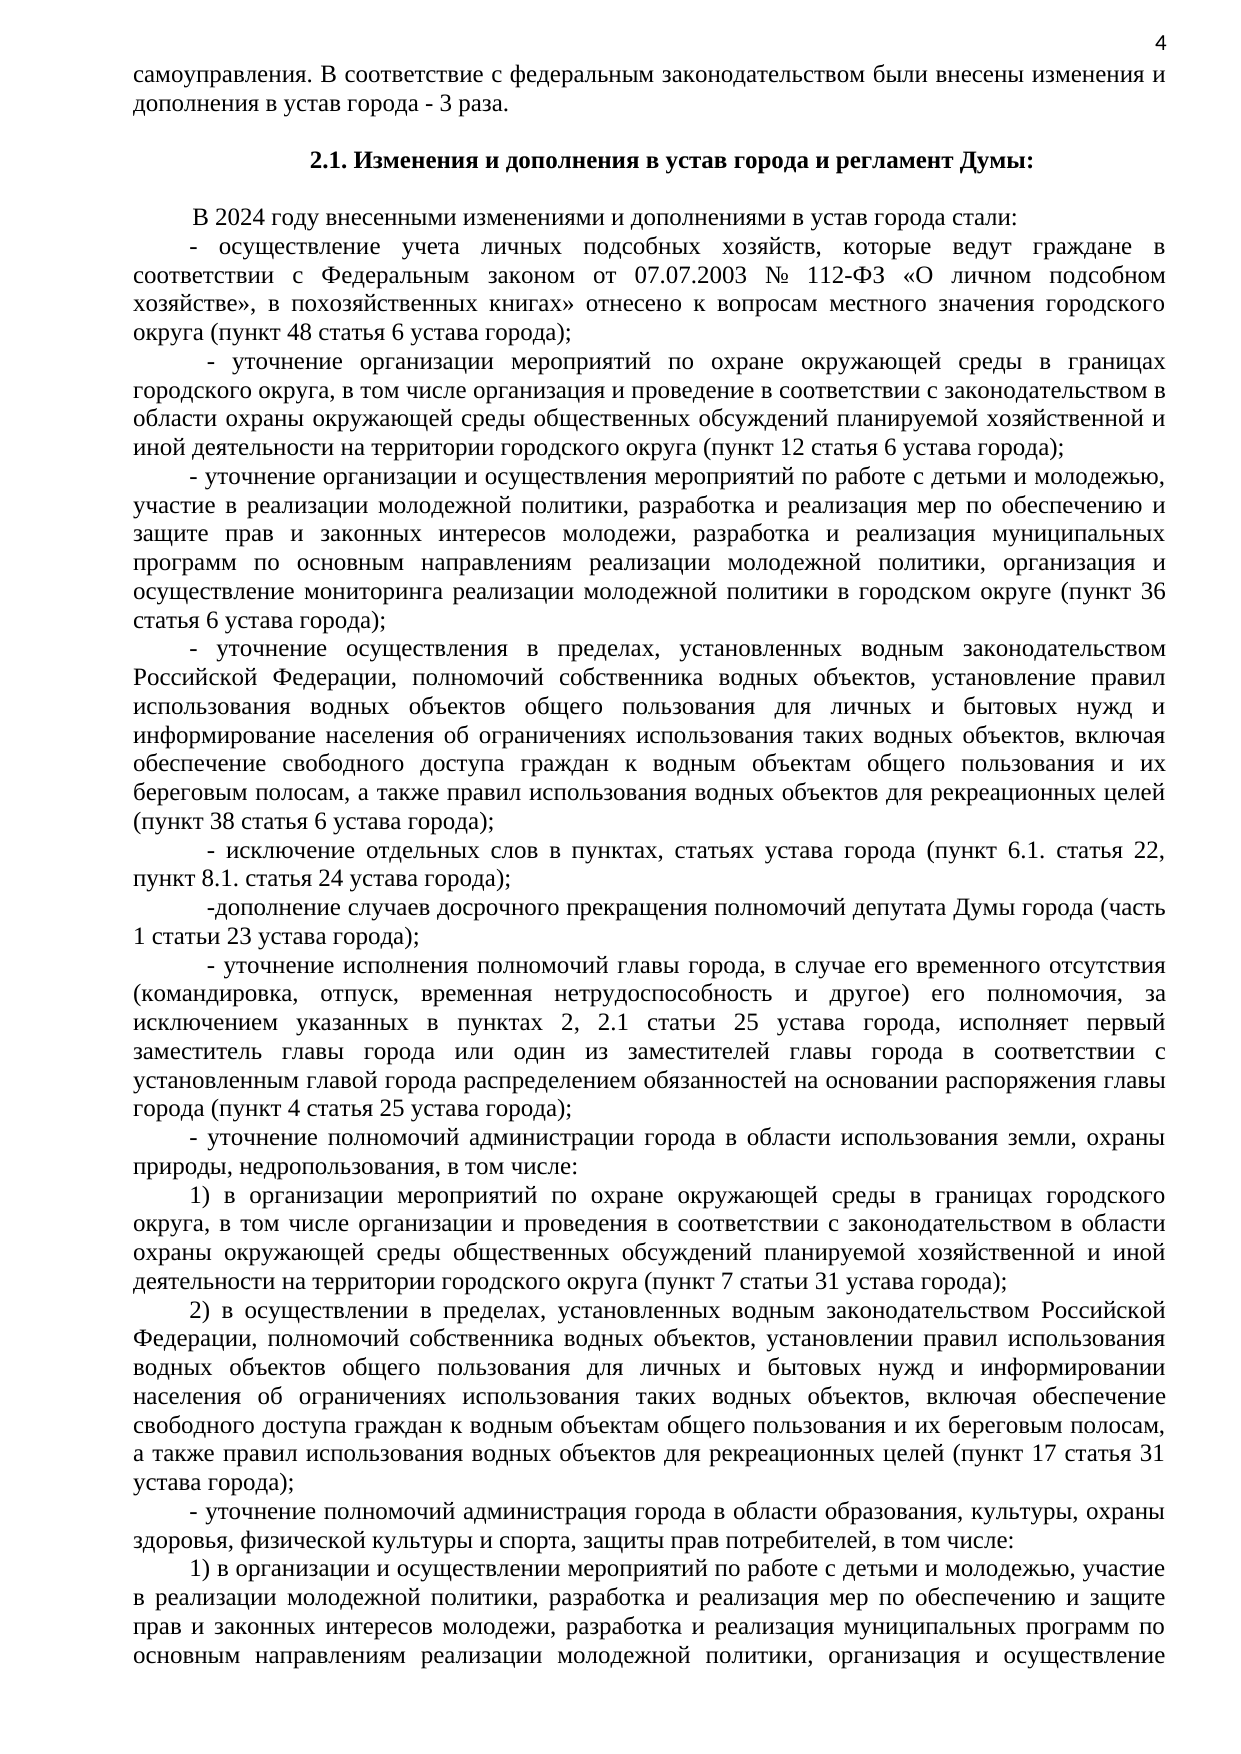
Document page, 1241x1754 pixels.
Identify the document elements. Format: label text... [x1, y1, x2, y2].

text - уточнение организации и осуществления мероприятий по работе с детьми и молодежью, участие в реализации молодежной политики, разработка и реализация мер по обеспечению и защите прав и законных интересов молодежи, разработка и реализация муниципальных программ по основным направлениям реализации молодежной политики, организация и осуществление мониторинга реализации молодежной политики в городском округе (пункт 36 статья 6 устава города); [133, 461, 1167, 633]
text - осуществление учета личных подсобных хозяйств, которые ведут граждане в соответствии с Федеральным законом от 07.07.2003 № 112-ФЗ «О личном подсобном хозяйстве», в похозяйственных книгах» отнесено к вопросам местного значения городского округа (пункт 48 статья 6 устава города); [133, 231, 1167, 346]
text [133, 59, 1167, 117]
text - исключение отдельных слов в пунктах, статьях устава города (пункт 6.1. статья 22, пункт 8.1. статья 24 устава города); [133, 835, 1167, 892]
text - уточнение исполнения полномочий главы города, в случае его временного отсутствия (командировка, отпуск, временная нетрудоспособность и другое) его полномочия, за исключением указанных в пунктах 2, 2.1 статьи 25 устава города, исполняет первый заместитель главы города или один из заместителей главы города в соответствии с установленным главой города распределением обязанностей на основании распоряжения главы города (пункт 4 статья 25 устава города); [133, 950, 1167, 1122]
text 2.1. Изменения и дополнения в устав города и регламент Думы: [133, 145, 1167, 173]
text - уточнение организации мероприятий по охране окружающей среды в границах городского округа, в том числе организация и проведение в соответствии с законодательством в области охраны окружающей среды общественных обсуждений планируемой хозяйственной и иной деятельности на территории городского округа (пункт 12 статья 6 устава города); [133, 346, 1167, 461]
text 2) в осуществлении в пределах, установленных водным законодательством Российской Федерации, полномочий собственника водных объектов, установлении правил использования водных объектов общего пользования для личных и бытовых нужд и информировании населения об ограничениях использования таких водных объектов, включая обеспечение свободного доступа граждан к водным объектам общего пользования и их береговым полосам, а также правил использования водных объектов для рекреационных целей (пункт 17 статья 31 устава города); [133, 1295, 1167, 1496]
text В 2024 году внесенными изменениями и дополнениями в устав города стали: [192, 202, 1167, 231]
text - уточнение полномочий администрация города в области образования, культуры, охраны здоровья, физической культуры и спорта, защиты прав потребителей, в том числе: [133, 1496, 1167, 1553]
text - уточнение полномочий администрации города в области использования земли, охраны природы, недропользования, в том числе: [133, 1122, 1167, 1180]
text 1) в организации мероприятий по охране окружающей среды в границах городского округа, в том числе организации и проведения в соответствии с законодательством в области охраны окружающей среды общественных обсуждений планируемой хозяйственной и иной деятельности на территории городского округа (пункт 7 статьи 31 устава города); [133, 1180, 1167, 1295]
text - уточнение осуществления в пределах, установленных водным законодательством Российской Федерации, полномочий собственника водных объектов, установление правил использования водных объектов общего пользования для личных и бытовых нужд и информирование населения об ограничениях использования таких водных объектов, включая обеспечение свободного доступа граждан к водным объектам общего пользования и их береговым полосам, а также правил использования водных объектов для рекреационных целей (пункт 38 статья 6 устава города); [133, 633, 1167, 835]
text -дополнение случаев досрочного прекращения полномочий депутата Думы города (часть 1 статьи 23 устава города); [133, 892, 1167, 950]
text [133, 1553, 1167, 1668]
